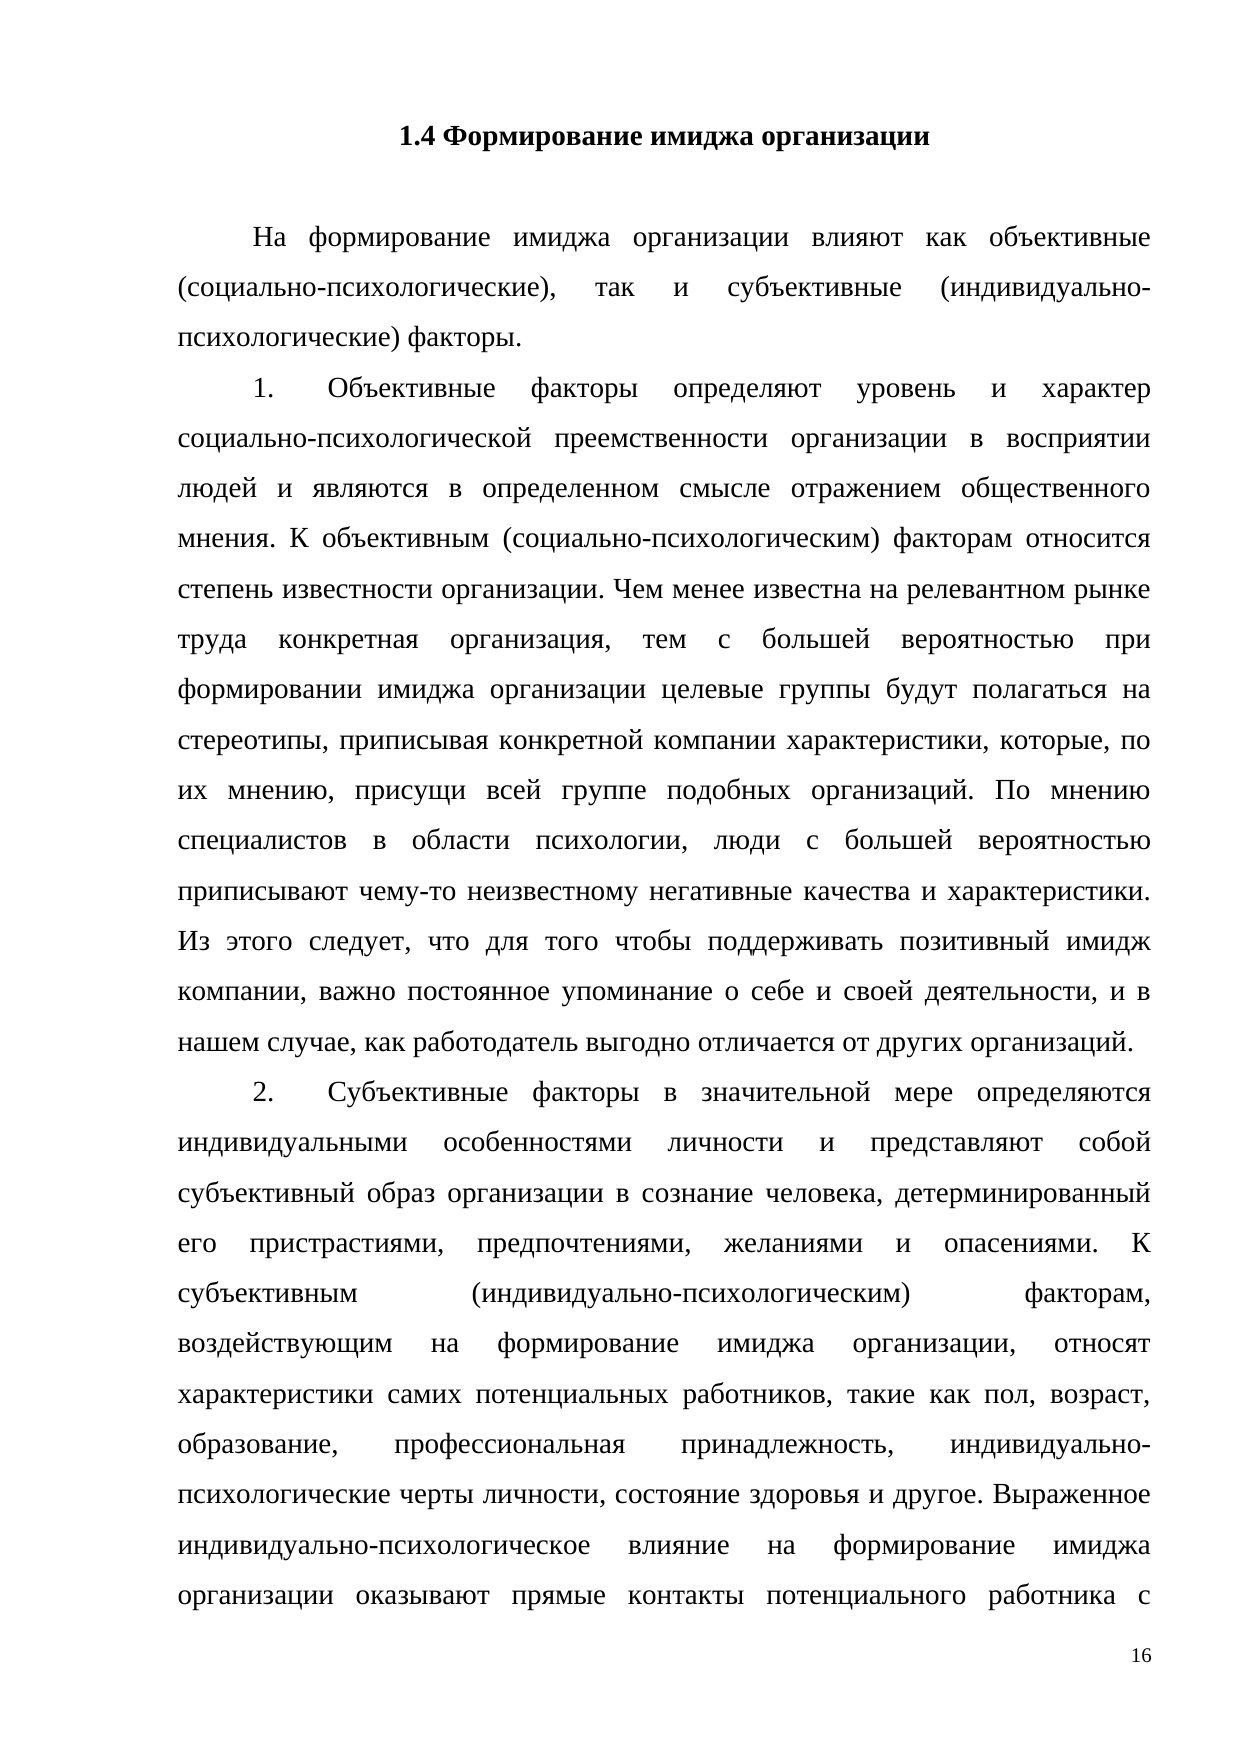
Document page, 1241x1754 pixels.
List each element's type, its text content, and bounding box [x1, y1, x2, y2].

text На формирование имиджа организации влияют как объективные (социально-психологические), так и субъективные (индивидуально-психологические) факторы. [177, 219, 1152, 353]
subtitle 1.4 Формирование имиджа организации [177, 118, 1152, 152]
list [177, 1074, 1152, 1611]
list Объективные факторы определяют уровень и характер социально-психологической преемственности организации в восприятии людей и являются в определенном смысле отражением общественного мнения. К объективным (социально-психологическим) факторам относится степень известности организации. Чем менее известна на релевантном рынке труда конкретная организация, тем с большей вероятностью при формировании имиджа организации целевые группы будут полагаться на стереотипы, приписывая конкретной компании характеристики, которые, по их мнению, присущи всей группе подобных организаций. По мнению специалистов в области психологии, люди с большей вероятностью приписывают чему-то неизвестному негативные качества и характеристики. Из этого следует, что для того чтобы поддерживать позитивный имидж компании, важно постоянное упоминание о себе и своей деятельности, и в нашем случае, как работодатель выгодно отличается от других организаций. [177, 370, 1152, 1057]
